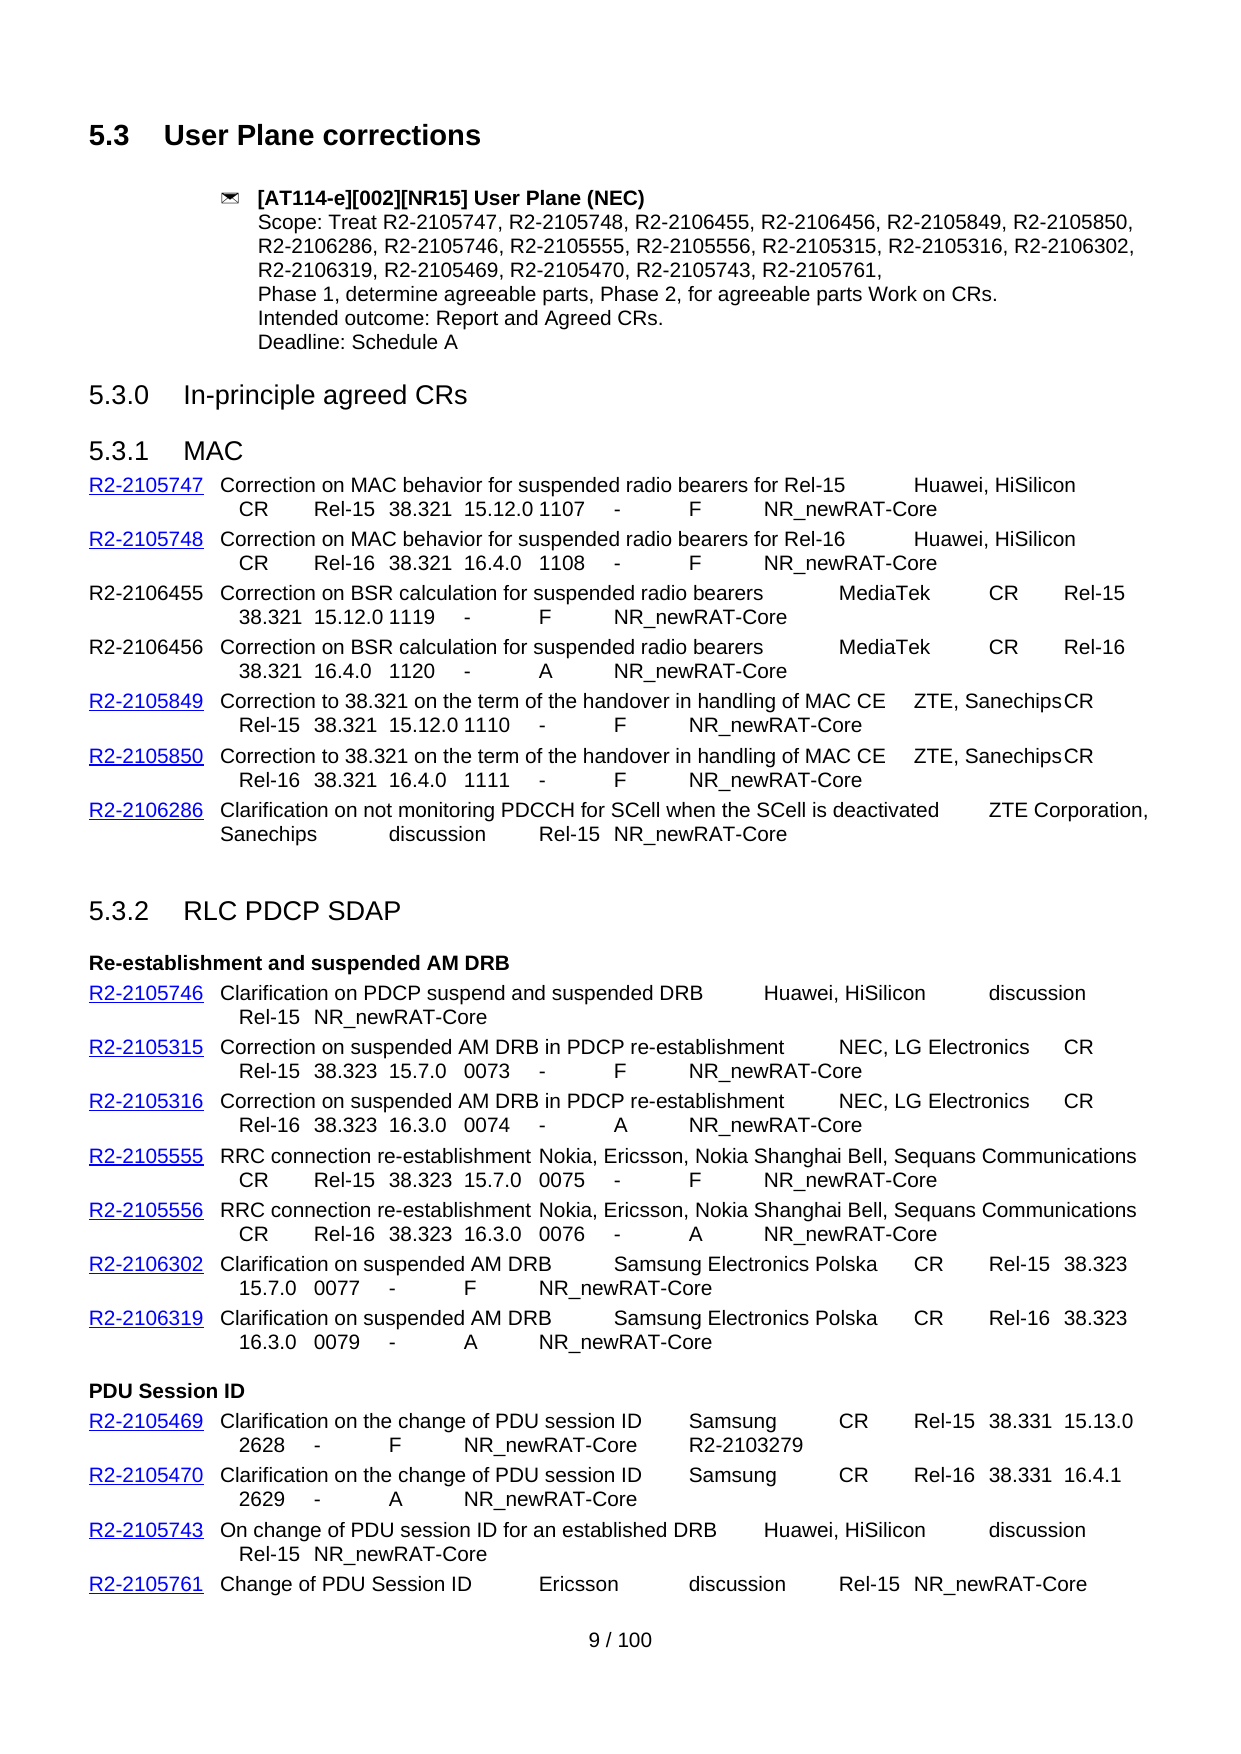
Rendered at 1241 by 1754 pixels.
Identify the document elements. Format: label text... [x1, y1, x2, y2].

list [AT114-e][002][NR15] User Plane (NEC) [220, 186, 1152, 210]
title R2-2106319 Clarification on suspended AM DRB Samsung Electronics Polska CR Rel-16 38.323 16.3.0 0079 - A NR_newRAT-Core [89, 1306, 1152, 1354]
title R2-2106286 Clarification on not monitoring PDCCH for SCell when the SCell is deactivated ZTE Corporation, Sanechips discussion Rel-15 NR_newRAT-Core [89, 798, 1152, 846]
title R2-2106455 Correction on BSR calculation for suspended radio bearers MediaTek CR Rel-15 38.321 15.12.0 1119 - F NR_newRAT-Core [89, 581, 1152, 629]
title R2-2105746 Clarification on PDCP suspend and suspended DRB Huawei, HiSilicon discussion Rel-15 NR_newRAT-Core [89, 981, 1152, 1029]
title R2-2105555 RRC connection re-establishment Nokia, Ericsson, Nokia Shanghai Bell, Sequans Communications CR Rel-15 38.323 15.7.0 0075 - F NR_newRAT-Core [89, 1143, 1152, 1191]
subtitle 5.3.2 RLC PDCP SDAP [89, 894, 1152, 926]
text Re-establishment and suspended AM DRB [89, 951, 1152, 975]
subtitle 5.3.0 In-principle agreed CRs [89, 379, 1152, 410]
text Deadline: Schedule A [220, 330, 1152, 354]
title R2-2105316 Correction on suspended AM DRB in PDCP re-establishment NEC, LG Electronics CR Rel-16 38.323 16.3.0 0074 - A NR_newRAT-Core [89, 1089, 1152, 1137]
subtitle 5.3.1 MAC [89, 435, 1152, 466]
title R2-2105761 Change of PDU Session ID Ericsson discussion Rel-15 NR_newRAT-Core [89, 1572, 1152, 1596]
title R2-2105747 Correction on MAC behavior for suspended radio bearers for Rel-15 Huawei, HiSilicon CR Rel-15 38.321 15.12.0 1107 - F NR_newRAT-Core [89, 473, 1152, 521]
title R2-2105469 Clarification on the change of PDU session ID Samsung CR Rel-15 38.331 15.13.0 2628 - F NR_newRAT-Core R2-2103279 [89, 1409, 1152, 1457]
title R2-2105470 Clarification on the change of PDU session ID Samsung CR Rel-16 38.331 16.4.1 2629 - A NR_newRAT-Core [89, 1463, 1152, 1511]
text Intended outcome: Report and Agreed CRs. [220, 306, 1152, 330]
title R2-2106456 Correction on BSR calculation for suspended radio bearers MediaTek CR Rel-16 38.321 16.4.0 1120 - A NR_newRAT-Core [89, 635, 1152, 683]
title R2-2105556 RRC connection re-establishment Nokia, Ericsson, Nokia Shanghai Bell, Sequans Communications CR Rel-16 38.323 16.3.0 0076 - A NR_newRAT-Core [89, 1198, 1152, 1246]
text PDU Session ID [89, 1379, 1152, 1403]
title R2-2105850 Correction to 38.321 on the term of the handover in handling of MAC CE ZTE, Sanechips CR Rel-16 38.321 16.4.0 1111 - F NR_newRAT-Core [89, 743, 1152, 791]
title R2-2106302 Clarification on suspended AM DRB Samsung Electronics Polska CR Rel-15 38.323 15.7.0 0077 - F NR_newRAT-Core [89, 1252, 1152, 1300]
title R2-2105748 Correction on MAC behavior for suspended radio bearers for Rel-16 Huawei, HiSilicon CR Rel-16 38.321 16.4.0 1108 - F NR_newRAT-Core [89, 527, 1152, 575]
text Scope: Treat R2-2105747, R2-2105748, R2-2106455, R2-2106456, R2-2105849, R2-2105850, R2-2106286, R2-2105746, R2-2105555, R2-2105556, R2-2105315, R2-2105316, R2-2106302, R2-2106319, R2-2105469, R2-2105470, R2-2105743, R2-2105761, [220, 210, 1152, 282]
title R2-2105849 Correction to 38.321 on the term of the handover in handling of MAC CE ZTE, Sanechips CR Rel-15 38.321 15.12.0 1110 - F NR_newRAT-Core [89, 689, 1152, 737]
title R2-2105315 Correction on suspended AM DRB in PDCP re-establishment NEC, LG Electronics CR Rel-15 38.323 15.7.0 0073 - F NR_newRAT-Core [89, 1035, 1152, 1083]
title R2-2105743 On change of PDU session ID for an established DRB Huawei, HiSilicon discussion Rel-15 NR_newRAT-Core [89, 1517, 1152, 1565]
text Phase 1, determine agreeable parts, Phase 2, for agreeable parts Work on CRs. [220, 282, 1152, 306]
subtitle 5.3 User Plane corrections [89, 118, 1152, 152]
